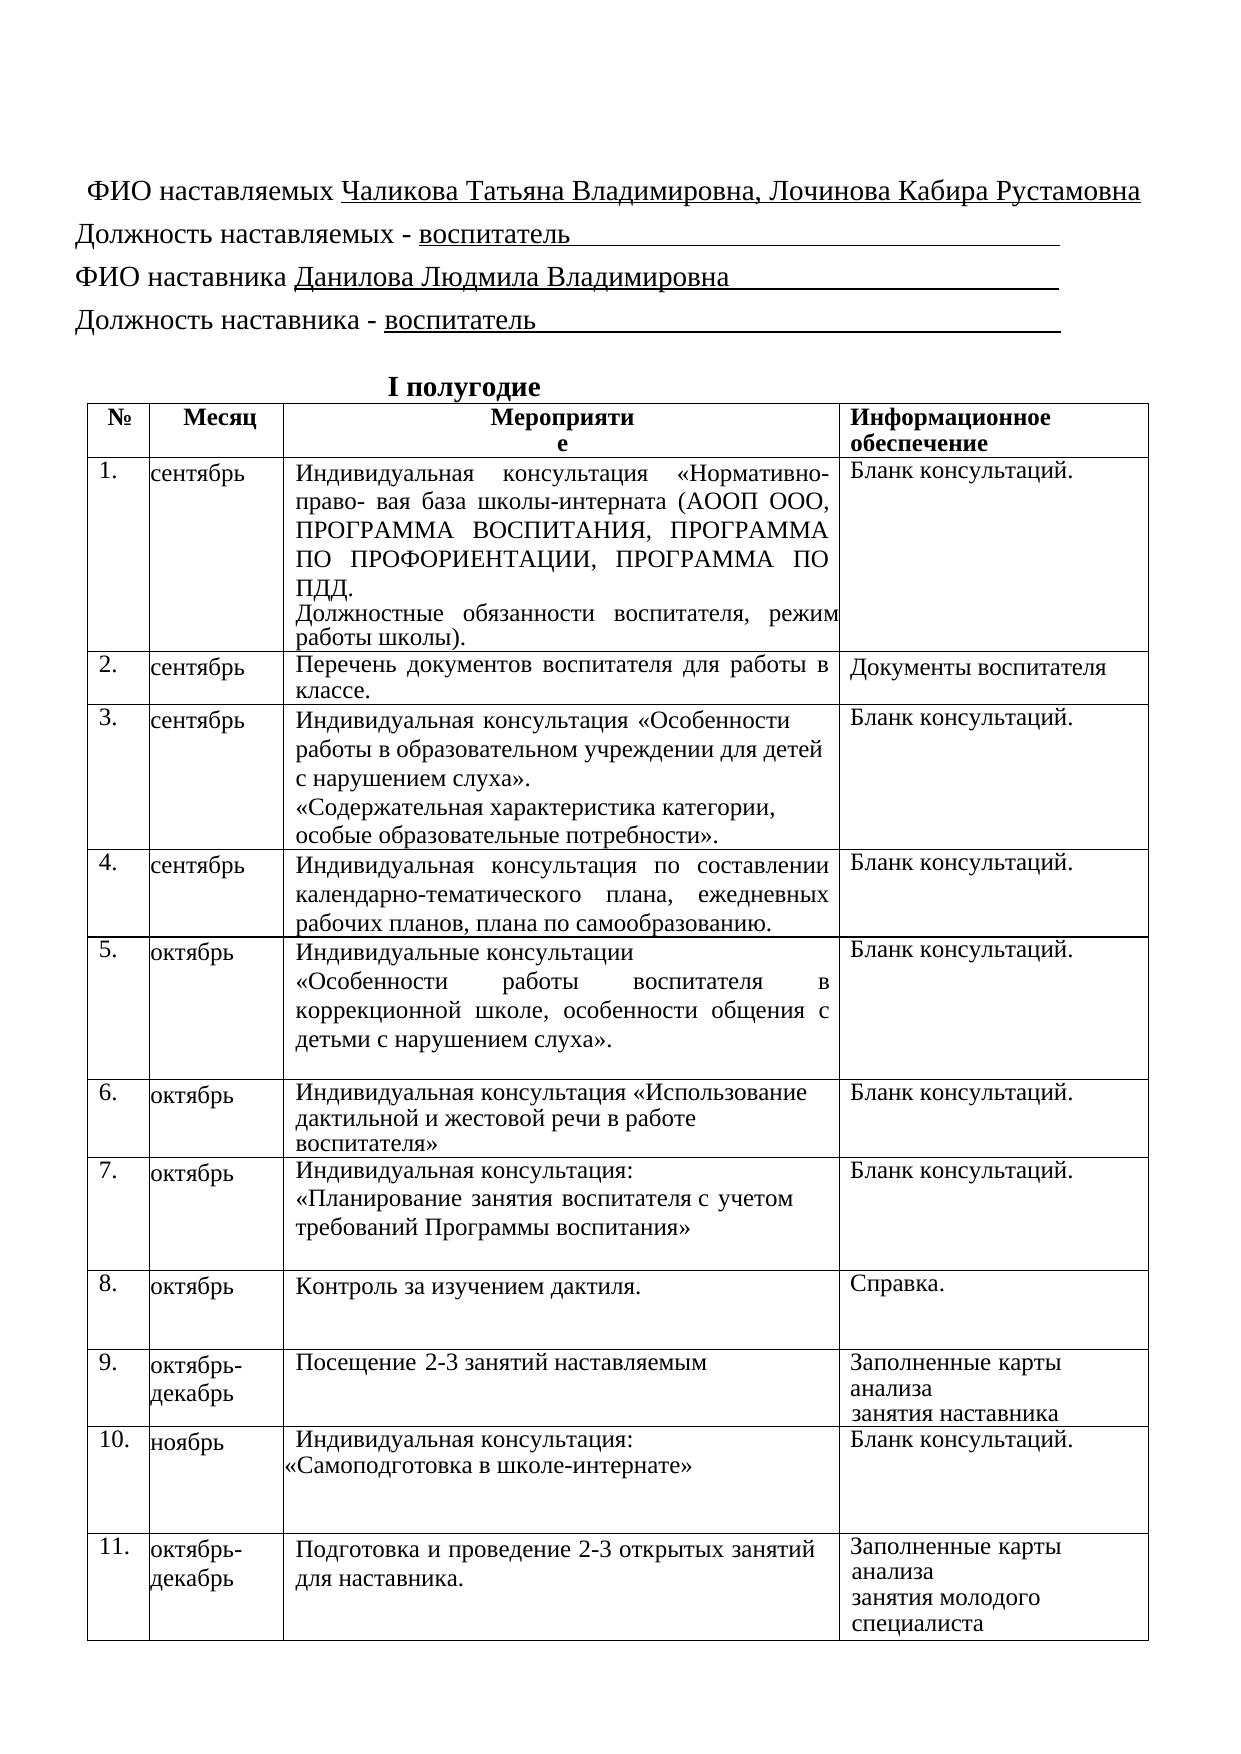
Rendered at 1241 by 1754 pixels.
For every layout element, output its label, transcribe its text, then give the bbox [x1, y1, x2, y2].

table_cell Документы воспитателя [840, 652, 1148, 704]
text Должность наставника - воспитатель [75, 302, 1165, 336]
table_cell Бланк консультаций. [840, 1427, 1148, 1533]
table_cell Перечень документов воспитателя для работы в классе. [284, 652, 839, 704]
table_header Мероприятие [284, 404, 839, 457]
table_cell сентябрь [150, 705, 283, 849]
table_cell октябрь [150, 1271, 283, 1349]
table_cell 1. [88, 458, 149, 651]
table_cell 9. [88, 1350, 149, 1426]
table_cell 4. [88, 850, 149, 936]
table_cell Бланк консультаций. [840, 458, 1148, 651]
table_cell сентябрь [150, 458, 283, 651]
table_cell Подготовка и проведение 2-3 открытых занятий для наставника. [284, 1534, 839, 1640]
table_cell Индивидуальная консультация «Нормативно-право- вая база школы-интерната (АООП ООО, ПРОГРАММА ВОСПИТАНИЯ, ПРОГРАММА ПО ПРОФОРИЕНТАЦИИ, ПРОГРАММА ПО ПДД. Должностные обязанности воспитателя, режим работы школы). [284, 458, 839, 651]
table_cell ноябрь [150, 1427, 283, 1533]
table_cell 7. [88, 1158, 149, 1270]
table_cell 3. [88, 705, 149, 849]
table_cell Заполненные карты анализа занятия молодого специалиста [840, 1534, 1148, 1640]
table_cell Индивидуальная консультация: «Самоподготовка в школе-интернате» [284, 1427, 839, 1533]
table_cell октябрь-декабрь [150, 1350, 283, 1426]
text ФИО наставника Данилова Людмила Владимировна [75, 259, 1165, 292]
table_cell сентябрь [150, 652, 283, 704]
text I полугодие [75, 369, 670, 403]
table_cell 11. [88, 1534, 149, 1640]
table_cell 2. [88, 652, 149, 704]
table_cell Бланк консультаций. [840, 1158, 1148, 1270]
table_header Информационное обеспечение [840, 404, 1148, 457]
table_cell Контроль за изучением дактиля. [284, 1271, 839, 1349]
table_cell октябрь [150, 1080, 283, 1157]
table_cell Бланк консультаций. [840, 938, 1148, 1079]
table_cell Бланк консультаций. [840, 1080, 1148, 1157]
table_cell сентябрь [150, 850, 283, 936]
table_cell Бланк консультаций. [840, 705, 1148, 849]
table_cell Индивидуальная консультация: «Планирование занятия воспитателя с учетом требований Программы воспитания» [284, 1158, 839, 1270]
table_cell Индивидуальная консультация по составлении календарно-тематического плана, ежедневных рабочих планов, плана по самообразованию. [284, 850, 839, 936]
table_cell 5. [88, 938, 149, 1079]
table_cell Индивидуальная консультация «Особенности работы в образовательном учреждении для детей с нарушением слуха». «Содержательная характеристика категории, особые образовательные потребности». [284, 705, 839, 849]
table_cell Заполненные карты анализа занятия наставника [840, 1350, 1148, 1426]
table_cell Индивидуальные консультации «Особенности работы воспитателя в коррекционной школе, особенности общения с детьми с нарушением слуха». [284, 938, 839, 1079]
table_cell 6. [88, 1080, 149, 1157]
table_header Месяц [150, 404, 283, 457]
text Должность наставляемых - воспитатель [75, 216, 1165, 249]
table_cell октябрь- декабрь [150, 1534, 283, 1640]
table_cell Посещение 2-3 занятий наставляемым [284, 1350, 839, 1426]
table_header № [88, 404, 149, 457]
table_cell Бланк консультаций. [840, 850, 1148, 936]
table_cell 8. [88, 1271, 149, 1349]
table_cell Индивидуальная консультация «Использование дактильной и жестовой речи в работе воспитателя» [284, 1080, 839, 1157]
table_cell Справка. [840, 1271, 1148, 1349]
table_cell октябрь [150, 1158, 283, 1270]
text ФИО наставляемых Чаликова Татьяна Владимировна, Лочинова Кабира Рустамовна [87, 173, 1165, 206]
table_cell октябрь [150, 938, 283, 1079]
table_cell 10. [88, 1427, 149, 1533]
